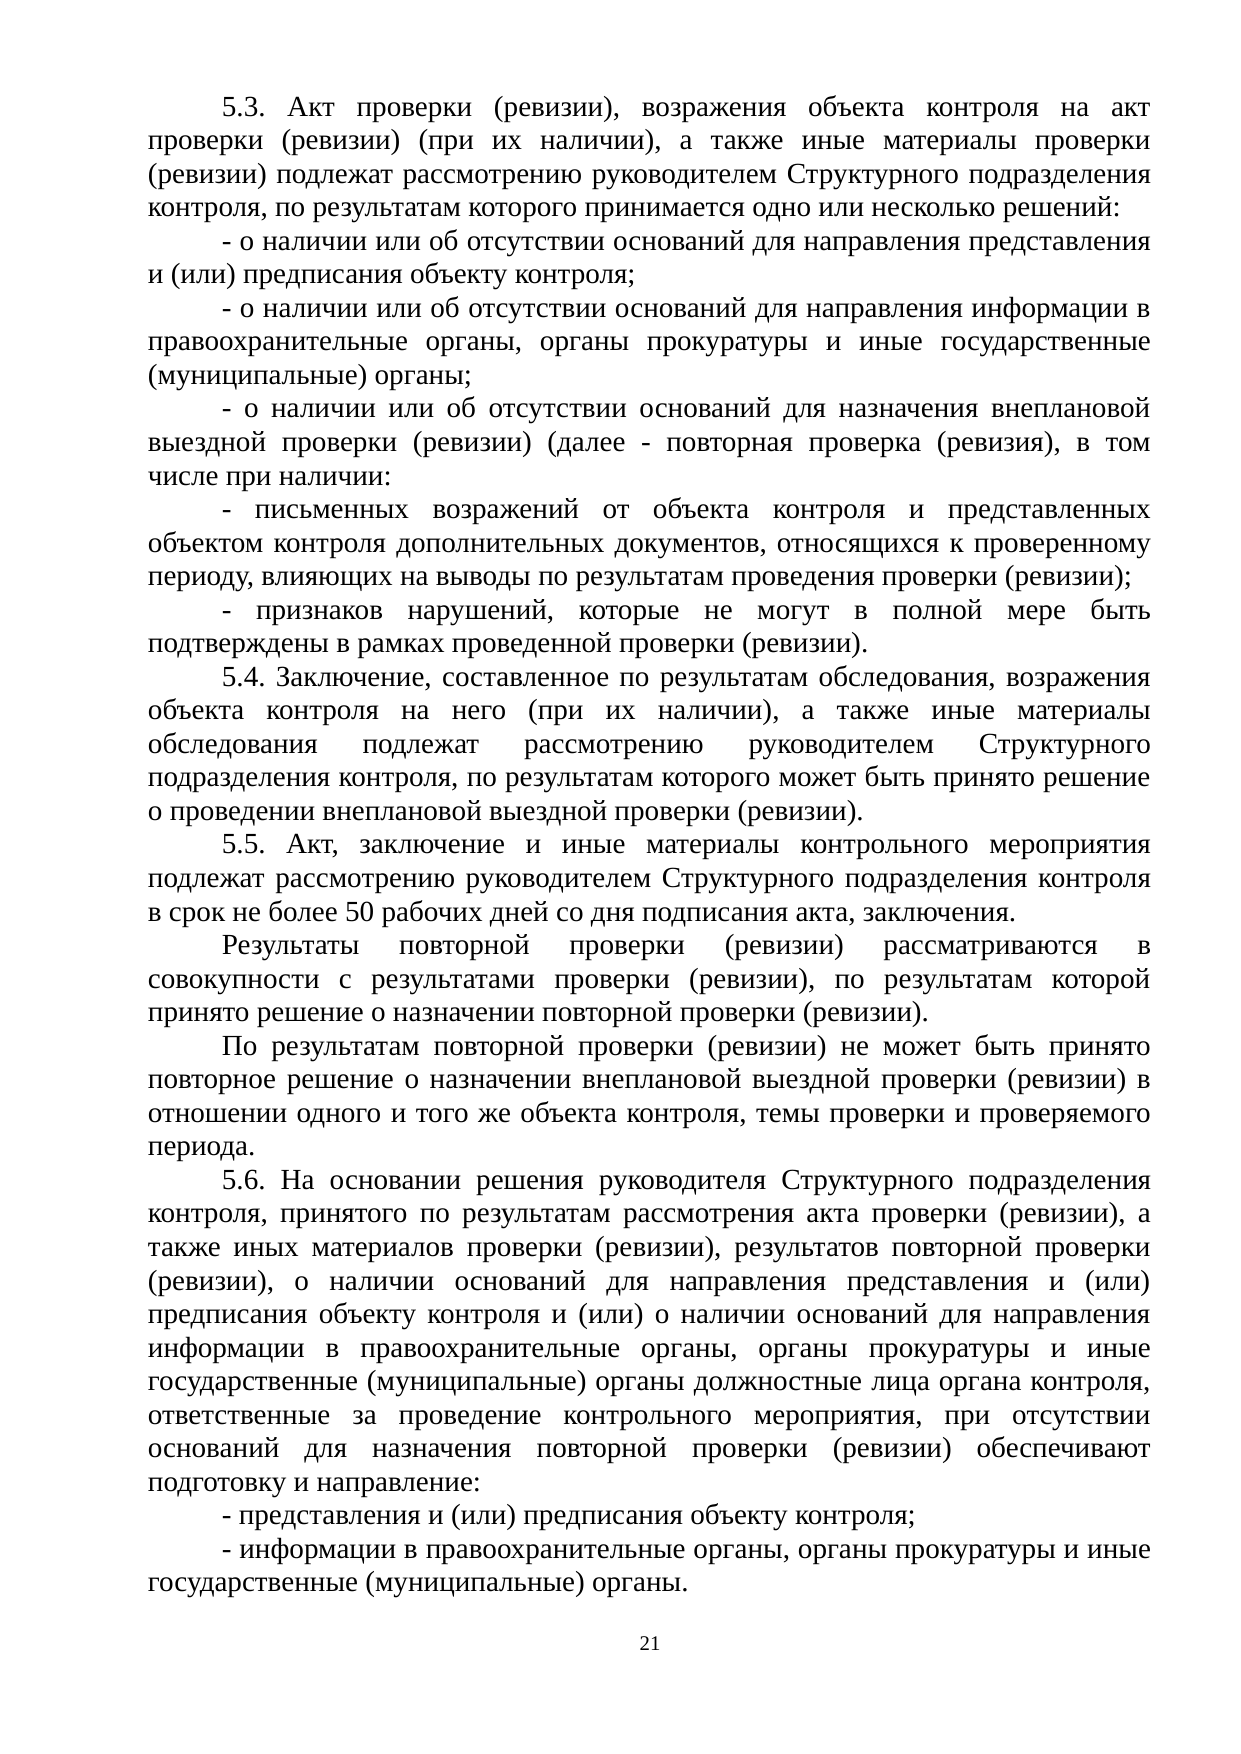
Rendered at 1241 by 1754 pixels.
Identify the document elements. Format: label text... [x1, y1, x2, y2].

text - о наличии или об отсутствии оснований для направления информации в правоохранительные органы, органы прокуратуры и иные государственные (муниципальные) органы; [148, 290, 1152, 391]
text 5.4. Заключение, составленное по результатам обследования, возражения объекта контроля на него (при их наличии), а также иные материалы обследования подлежат рассмотрению руководителем Структурного подразделения контроля, по результатам которого может быть принято решение о проведении внеплановой выездной проверки (ревизии). [148, 659, 1152, 827]
text 5.5. Акт, заключение и иные материалы контрольного мероприятия подлежат рассмотрению руководителем Структурного подразделения контроля в срок не более 50 рабочих дней со дня подписания акта, заключения. [148, 827, 1152, 927]
text По результатам повторной проверки (ревизии) не может быть принято повторное решение о назначении внеплановой выездной проверки (ревизии) в отношении одного и того же объекта контроля, темы проверки и проверяемого периода. [148, 1028, 1152, 1162]
text 5.3. Акт проверки (ревизии), возражения объекта контроля на акт проверки (ревизии) (при их наличии), а также иные материалы проверки (ревизии) подлежат рассмотрению руководителем Структурного подразделения контроля, по результатам которого принимается одно или несколько решений: [148, 89, 1152, 223]
text - признаков нарушений, которые не могут в полной мере быть подтверждены в рамках проведенной проверки (ревизии). [148, 592, 1152, 659]
text - о наличии или об отсутствии оснований для направления представления и (или) предписания объекту контроля; [148, 223, 1152, 290]
text Результаты повторной проверки (ревизии) рассматриваются в совокупности с результатами проверки (ревизии), по результатам которой принято решение о назначении повторной проверки (ревизии). [148, 927, 1152, 1028]
text - письменных возражений от объекта контроля и представленных объектом контроля дополнительных документов, относящихся к проверенному периоду, влияющих на выводы по результатам проведения проверки (ревизии); [148, 491, 1152, 592]
text - информации в правоохранительные органы, органы прокуратуры и иные государственные (муниципальные) органы. [148, 1531, 1152, 1598]
text - о наличии или об отсутствии оснований для назначения внеплановой выездной проверки (ревизии) (далее - повторная проверка (ревизия), в том числе при наличии: [148, 391, 1152, 491]
text 5.6. На основании решения руководителя Структурного подразделения контроля, принятого по результатам рассмотрения акта проверки (ревизии), а также иных материалов проверки (ревизии), результатов повторной проверки (ревизии), о наличии оснований для направления представления и (или) предписания объекту контроля и (или) о наличии оснований для направления информации в правоохранительные органы, органы прокуратуры и иные государственные (муниципальные) органы должностные лица органа контроля, ответственные за проведение контрольного мероприятия, при отсутствии оснований для назначения повторной проверки (ревизии) обеспечивают подготовку и направление: [148, 1162, 1152, 1497]
text - представления и (или) предписания объекту контроля; [148, 1497, 1152, 1531]
